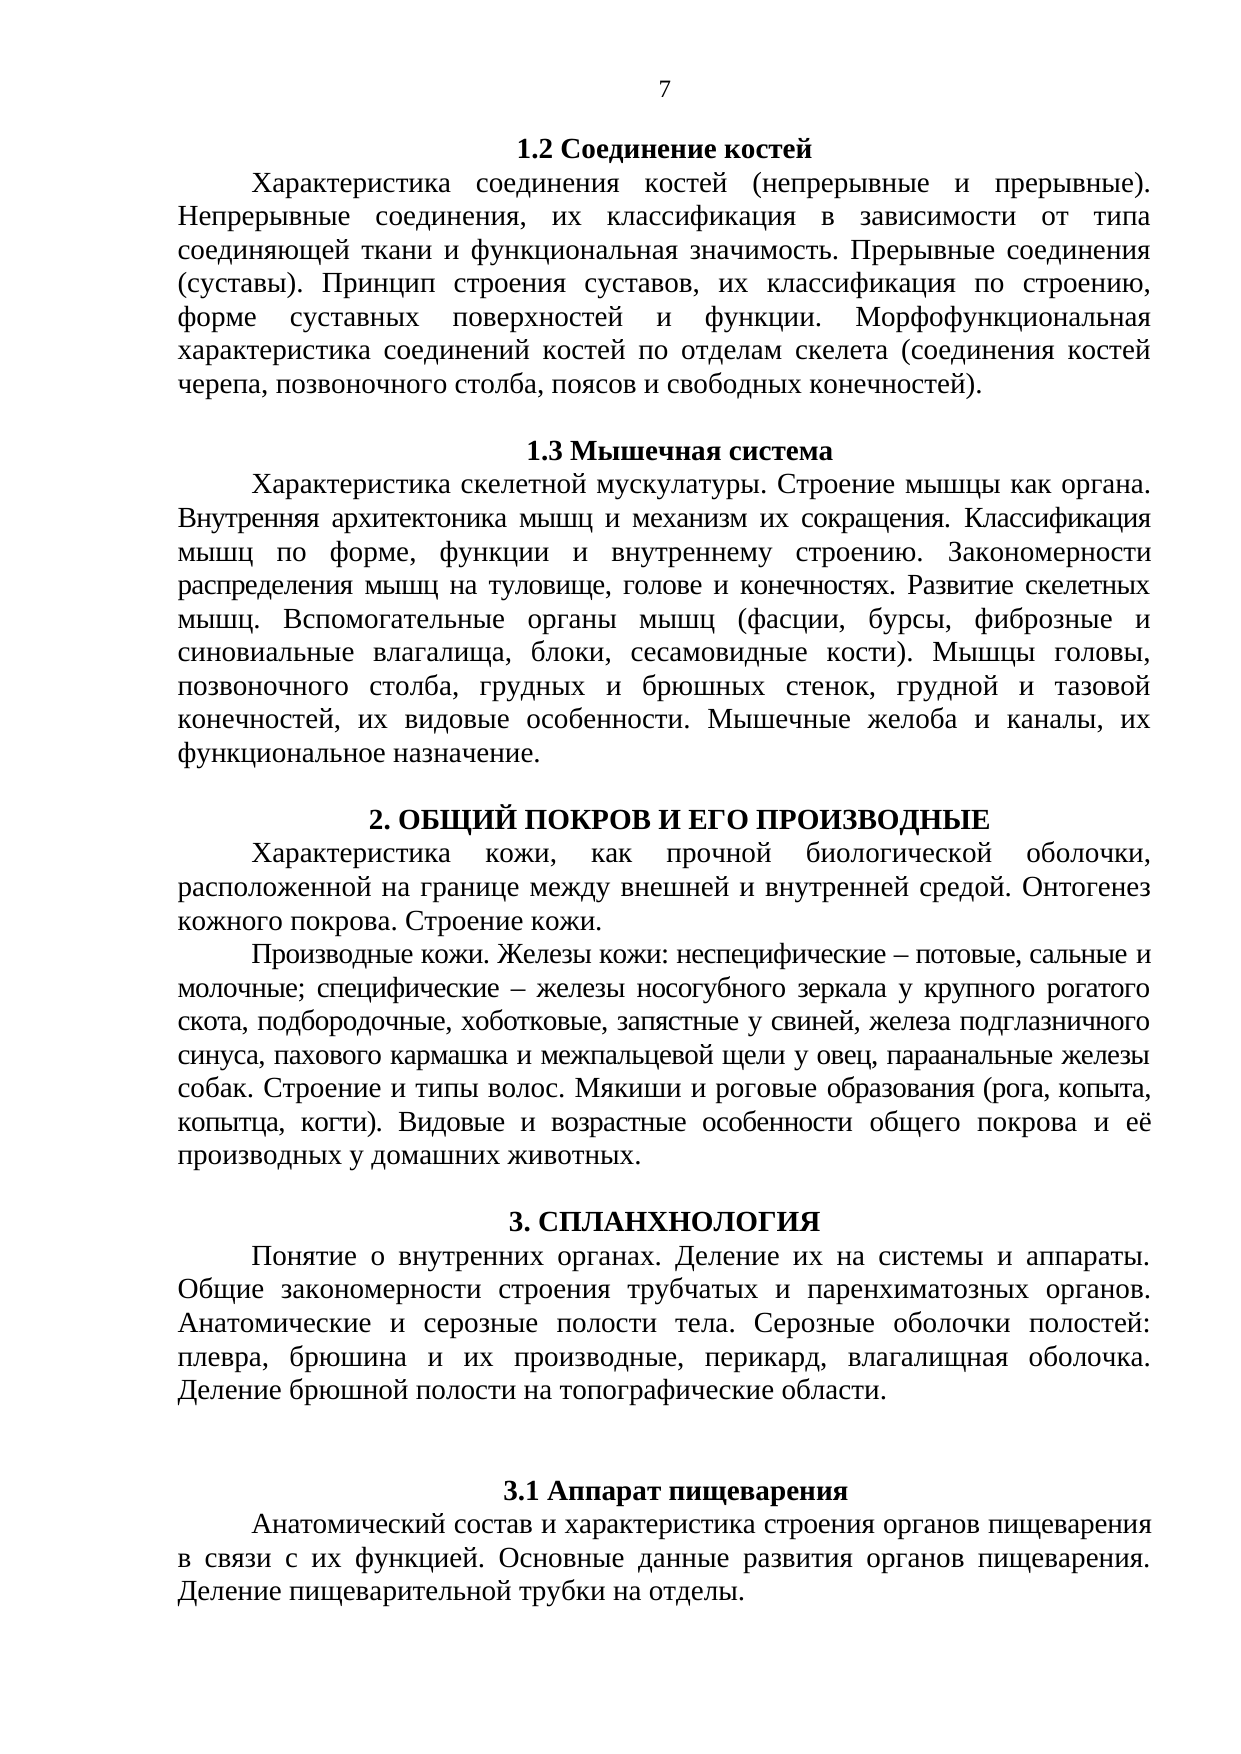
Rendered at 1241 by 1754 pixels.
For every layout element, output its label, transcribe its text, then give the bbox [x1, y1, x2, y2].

text 1.2 Соединение костей [177, 131, 1152, 165]
text Производные кожи. Железы кожи: неспецифические – потовые, сальные и молочные; специфические – железы носогубного зеркала у крупного рогатого скота, подбородочные, хоботковые, запястные у свиней, железа подглазничного синуса, пахового кармашка и межпальцевой щели у овец, параанальные железы собак. Строение и типы волос. Мякиши и роговые образования (рога, копыта, копытца, когти). Видовые и возрастные особенности общего покрова и её производных у домашних животных. [177, 936, 1152, 1171]
text Характеристика кожи, как прочной биологической оболочки, расположенной на границе между внешней и внутренней средой. Онтогенез кожного покрова. Строение кожи. [177, 836, 1152, 936]
text Характеристика соединения костей (непрерывные и прерывные). Непрерывные соединения, их классификация в зависимости от типа соединяющей ткани и функциональная значимость. Прерывные соединения (суставы). Принцип строения суставов, их классификация по строению, форме суставных поверхностей и функции. Морфофункциональная характеристика соединений костей по отделам скелета (соединения костей черепа, позвоночного столба, поясов и свободных конечностей). [177, 165, 1152, 399]
text 2. ОБЩИЙ ПОКРОВ И ЕГО ПРОИЗВОДНЫЕ [148, 802, 1152, 836]
text 3.1 Аппарат пищеварения [148, 1473, 1145, 1506]
text 1.3 Мышечная система [148, 433, 1152, 467]
text Характеристика скелетной мускулатуры. Строение мышцы как органа. Внутренняя архитектоника мышц и механизм их сокращения. Классификация мышц по форме, функции и внутреннему строению. Закономерности распределения мышц на туловище, голове и конечностях. Развитие скелетных мышц. Вспомогательные органы мышц (фасции, бурсы, фиброзные и синовиальные влагалища, блоки, сесамовидные кости). Мышцы головы, позвоночного столба, грудных и брюшных стенок, грудной и тазовой конечностей, их видовые особенности. Мышечные желоба и каналы, их функциональное назначение. [177, 467, 1152, 768]
text 3. СПЛАНХНОЛОГИЯ [177, 1204, 1152, 1238]
text Понятие о внутренних органах. Деление их на системы и аппараты. Общие закономерности строения трубчатых и паренхиматозных органов. Анатомические и серозные полости тела. Серозные оболочки полостей: плевра, брюшина и их производные, перикард, влагалищная оболочка. Деление брюшной полости на топографические области. [177, 1238, 1152, 1406]
text Анатомический состав и характеристика строения органов пищеварения в связи с их функцией. Основные данные развития органов пищеварения. Деление пищеварительной трубки на отделы. [177, 1506, 1152, 1607]
